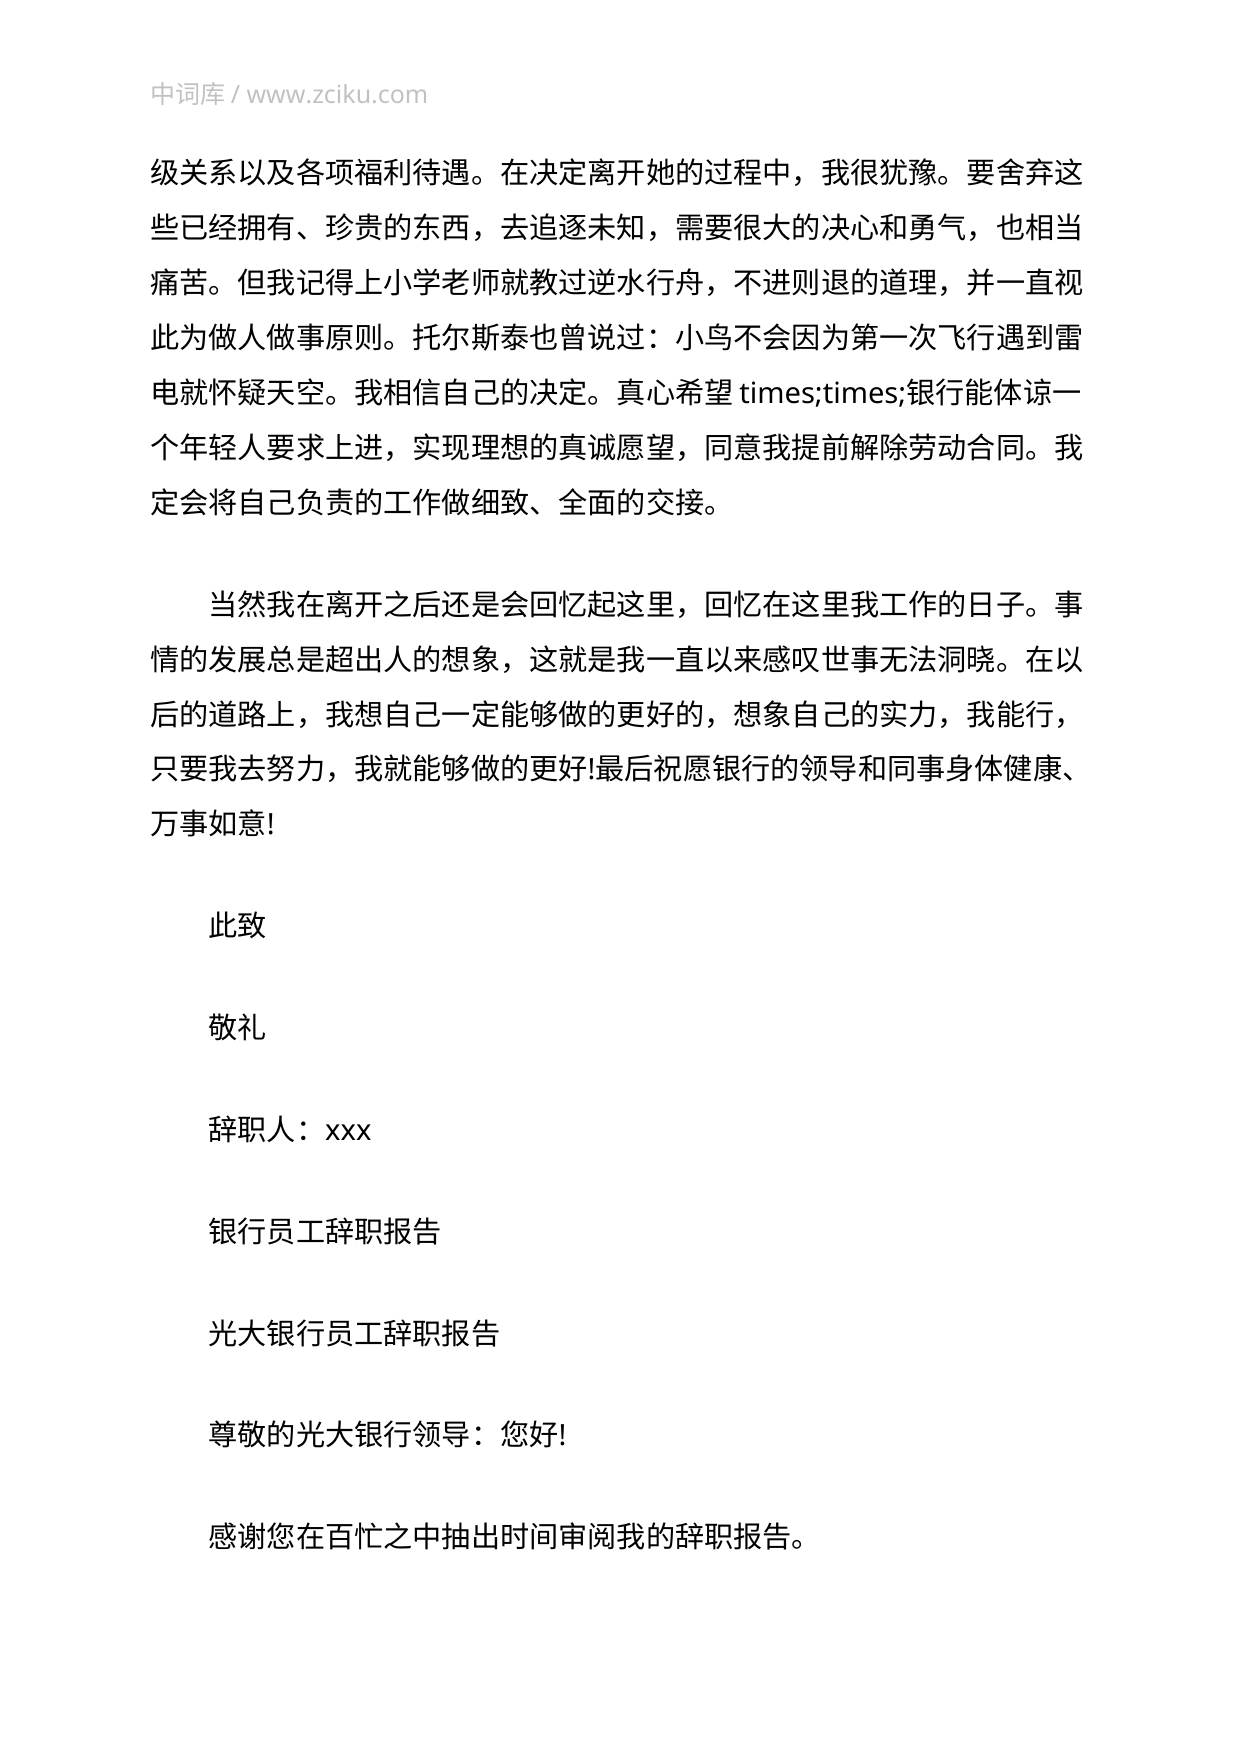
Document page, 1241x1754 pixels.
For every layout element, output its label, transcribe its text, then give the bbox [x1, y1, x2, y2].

text 敬礼 [150, 1005, 1090, 1047]
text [150, 150, 1090, 522]
text 此致 [150, 903, 1090, 945]
text 尊敬的光大银行领导：您好! [150, 1412, 1090, 1454]
text 当然我在离开之后还是会回忆起这里，回忆在这里我工作的日子。事情的发展总是超出人的想象，这就是我一直以来感叹世事无法洞晓。在以后的道路上，我想自己一定能够做的更好的，想象自己的实力，我能行，只要我去努力，我就能够做的更好!最后祝愿银行的领导和同事身体健康、万事如意! [150, 581, 1090, 843]
text 感谢您在百忙之中抽出时间审阅我的辞职报告。 [150, 1514, 1090, 1556]
text 辞职人：xxx [150, 1106, 1090, 1149]
text 银行员工辞职报告 [150, 1208, 1090, 1251]
text 光大银行员工辞职报告 [150, 1310, 1090, 1352]
